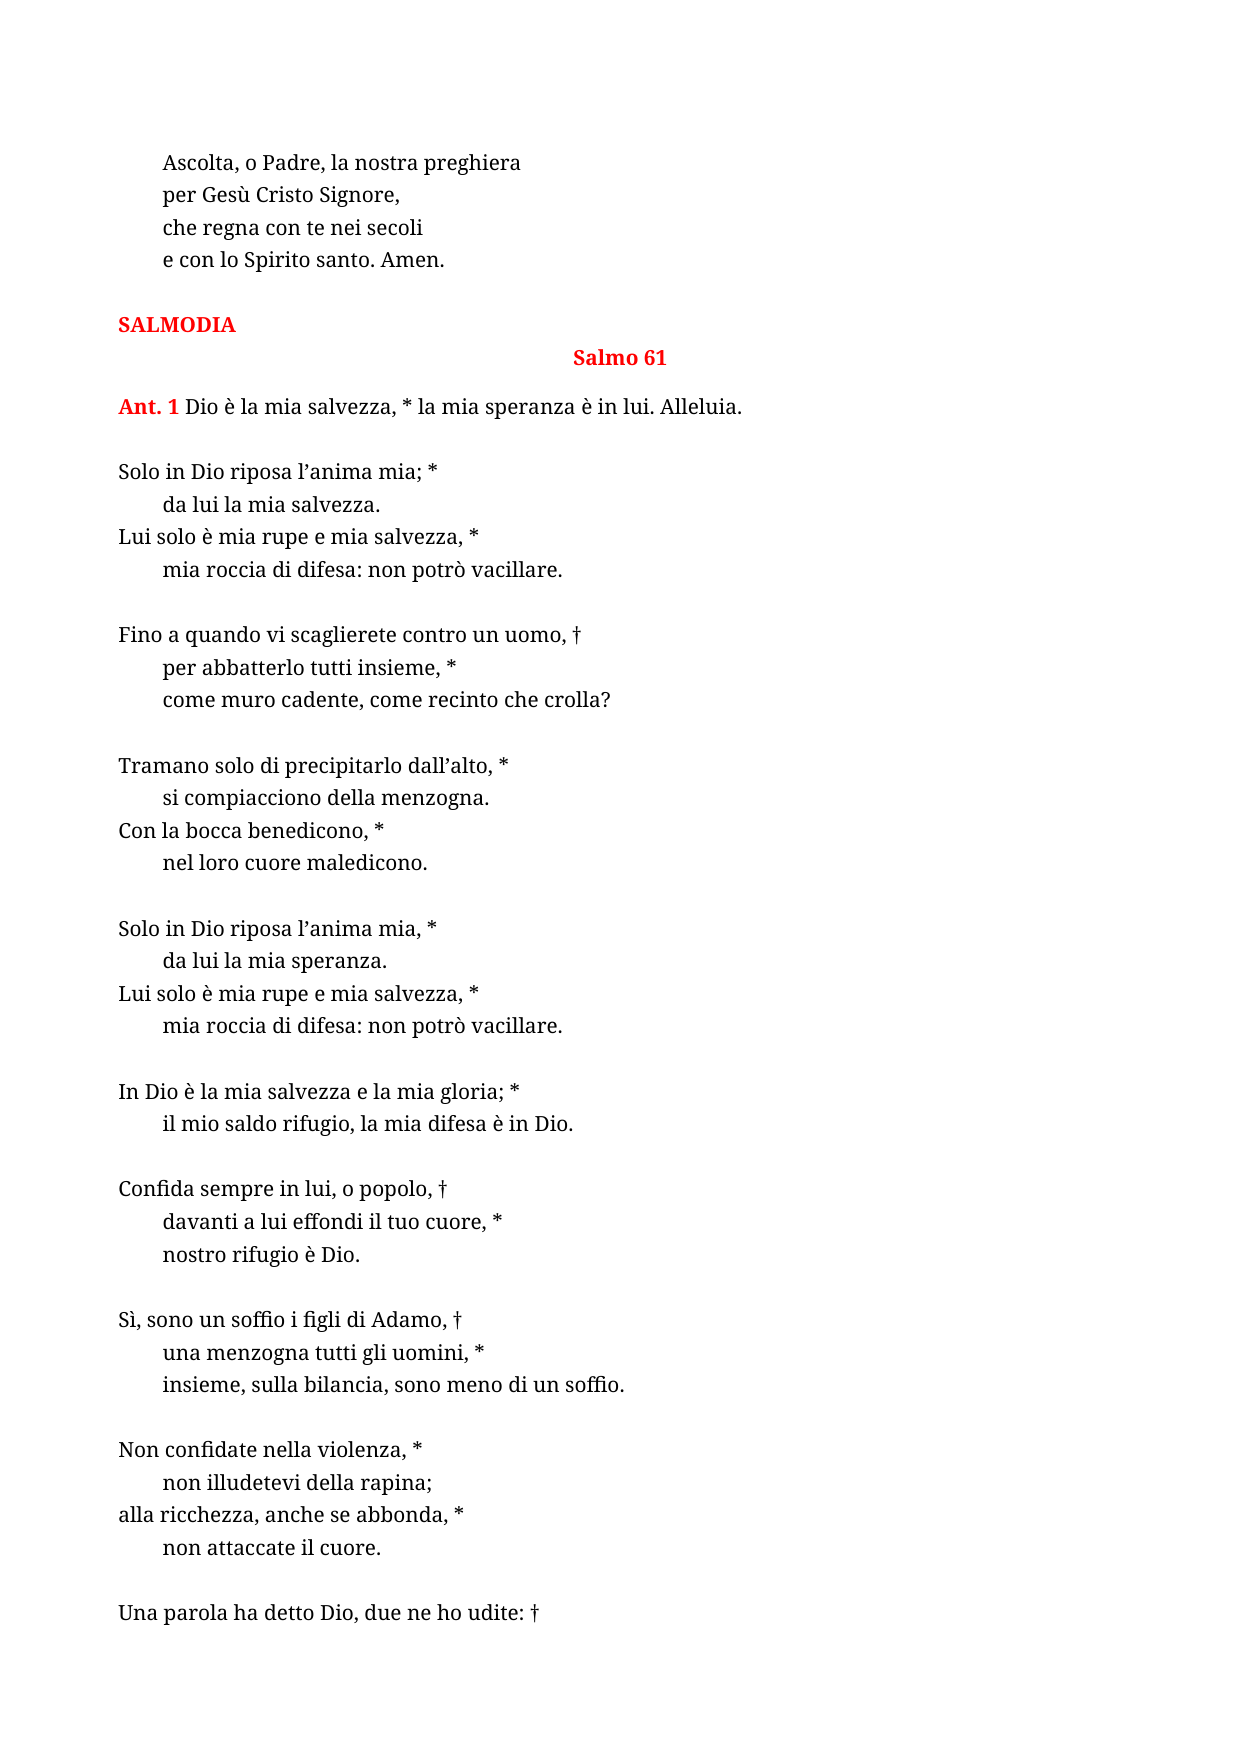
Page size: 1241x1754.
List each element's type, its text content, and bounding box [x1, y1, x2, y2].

text da lui la mia salvezza. [118, 490, 1122, 518]
text una menzogna tutti gli uomini, * [118, 1338, 1122, 1366]
text Lui solo è mia rupe e mia salvezza, * [118, 522, 1122, 551]
text Solo in Dio riposa l’anima mia, * [118, 914, 1122, 942]
text per Gesù Cristo Signore, [162, 180, 1122, 209]
text Ascolta, o Padre, la nostra preghiera [162, 148, 1122, 176]
text Solo in Dio riposa l’anima mia; * [118, 457, 1122, 486]
text nostro rifugio è Dio. [118, 1240, 1122, 1268]
text Fino a quando vi scaglierete contro un uomo, † [118, 620, 1122, 649]
text In Dio è la mia salvezza e la mia gloria; * [118, 1077, 1122, 1105]
text mia roccia di difesa: non potrò vacillare. [118, 555, 1122, 583]
text il mio saldo rifugio, la mia difesa è in Dio. [118, 1109, 1122, 1138]
text Ant. 1 Dio è la mia salvezza, * la mia speranza è in lui. Alleluia. [118, 392, 1122, 421]
text per abbatterlo tutti insieme, * [118, 653, 1122, 681]
text Non confidate nella violenza, * [118, 1435, 1122, 1464]
text come muro cadente, come recinto che crolla? [118, 686, 1122, 714]
text e con lo Spirito santo. Amen. [162, 245, 1122, 274]
text che regna con te nei secoli [162, 213, 1122, 241]
text mia roccia di difesa: non potrò vacillare. [118, 1012, 1122, 1040]
text si compiacciono della menzogna. [118, 783, 1122, 812]
text Con la bocca benedicono, * [118, 816, 1122, 844]
text Lui solo è mia rupe e mia salvezza, * [118, 979, 1122, 1007]
text SALMODIA [118, 311, 1122, 339]
text nel loro cuore maledicono. [118, 848, 1122, 877]
text da lui la mia speranza. [118, 946, 1122, 975]
text Salmo 61 [118, 343, 1122, 372]
text Tramano solo di precipitarlo dall’alto, * [118, 751, 1122, 779]
text davanti a lui effondi il tuo cuore, * [118, 1207, 1122, 1236]
text non illudetevi della rapina; [118, 1468, 1122, 1496]
text Confida sempre in lui, o popolo, † [118, 1174, 1122, 1203]
text Sì, sono un soffio i figli di Adamo, † [118, 1305, 1122, 1333]
text alla ricchezza, anche se abbonda, * [118, 1501, 1122, 1529]
text insieme, sulla bilancia, sono meno di un soffio. [118, 1370, 1122, 1399]
text Una parola ha detto Dio, due ne ho udite: † [118, 1598, 1122, 1627]
text non attaccate il cuore. [118, 1533, 1122, 1562]
